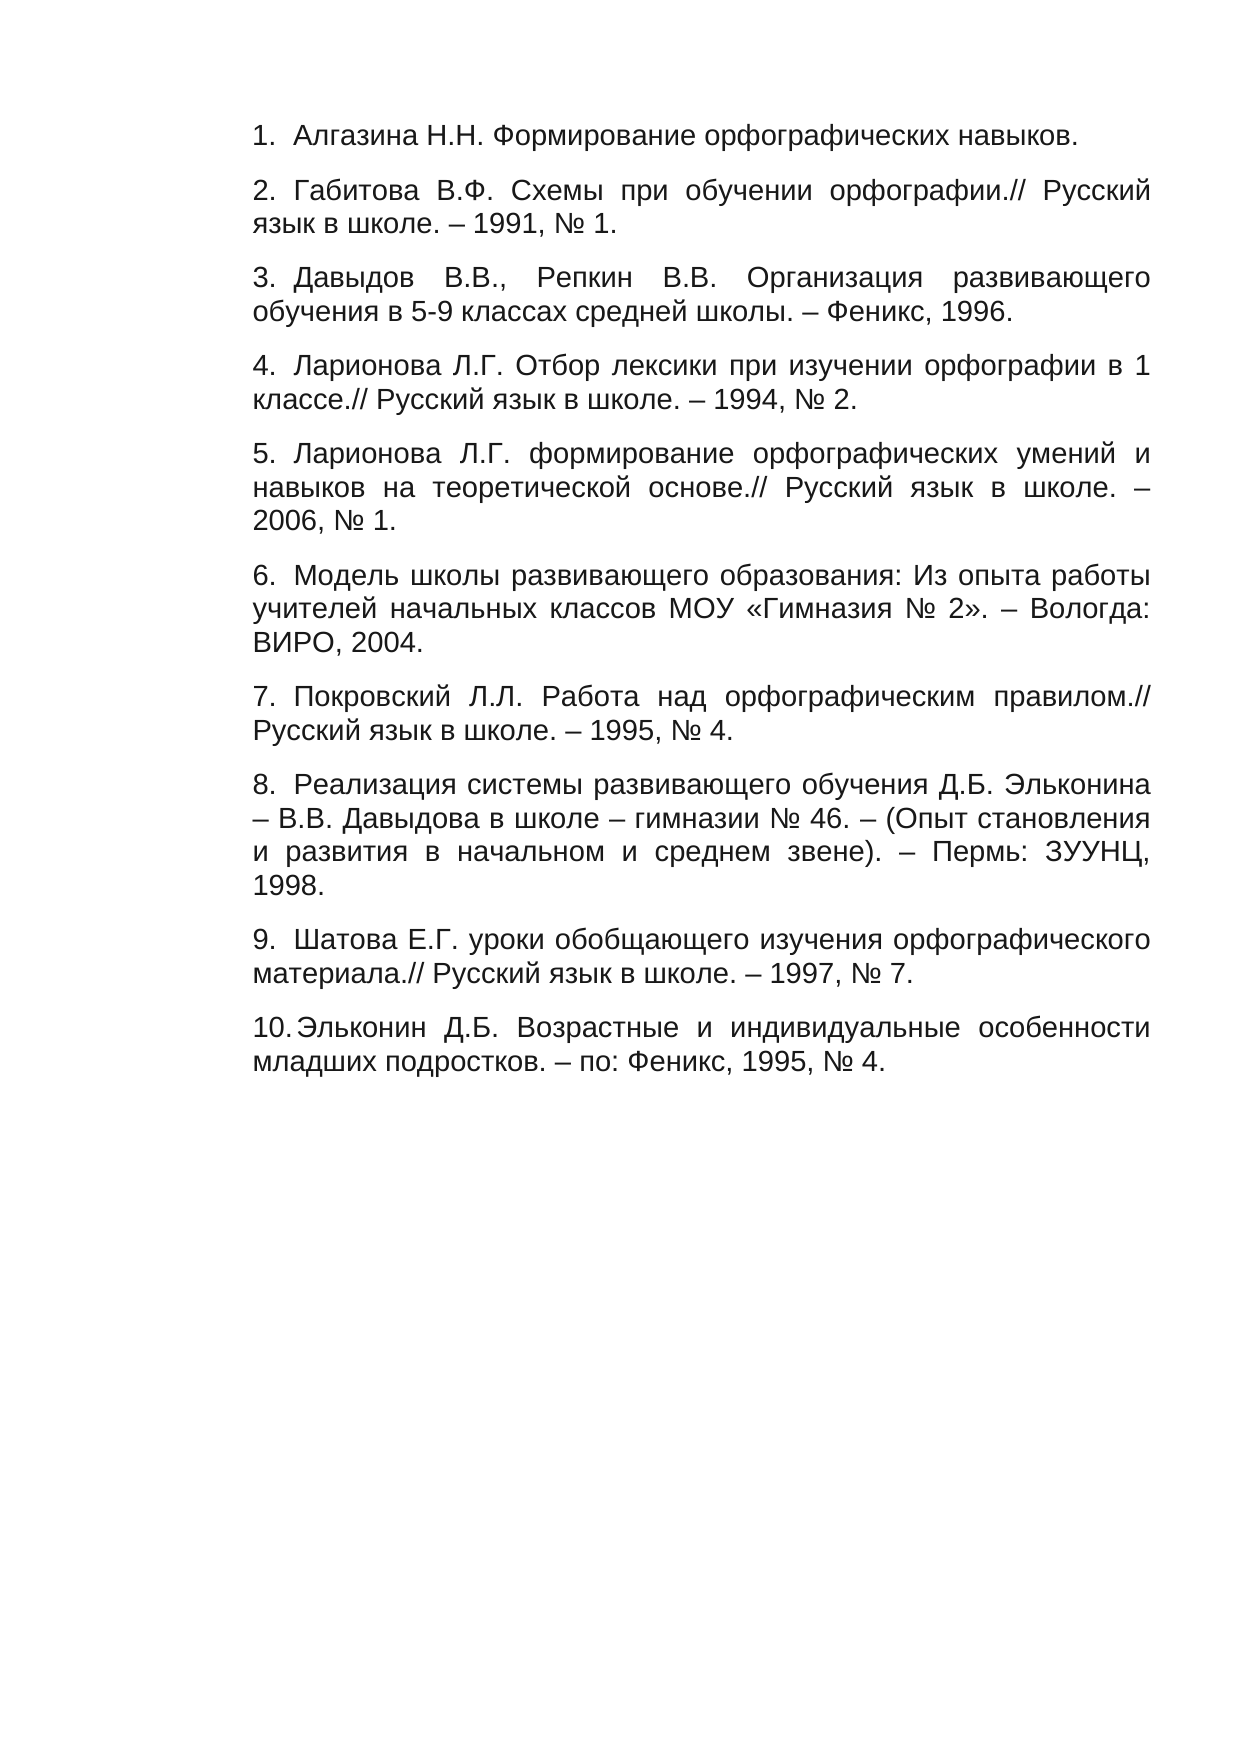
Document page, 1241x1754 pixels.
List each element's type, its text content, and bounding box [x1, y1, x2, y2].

text 9. Шатова Е.Г. уроки обобщающего изучения орфографического материала.// Русский язык в школе. – 1997, № 7. [252, 922, 1152, 989]
text 4. Ларионова Л.Г. Отбор лексики при изучении орфографии в 1 классе.// Русский язык в школе. – 1994, № 2. [252, 348, 1152, 415]
text 8. Реализация системы развивающего обучения Д.Б. Эльконина – В.В. Давыдова в школе – гимназии № 46. – (Опыт становления и развития в начальном и среднем звене). – Пермь: ЗУУНЦ, 1998. [252, 767, 1152, 901]
text 5. Ларионова Л.Г. формирование орфографических умений и навыков на теоретической основе.// Русский язык в школе. – 2006, № 1. [252, 436, 1152, 537]
text 6. Модель школы развивающего образования: Из опыта работы учителей начальных классов МОУ «Гимназия № 2». – Вологда: ВИРО, 2004. [252, 558, 1152, 658]
text 1. Алгазина Н.Н. Формирование орфографических навыков. [252, 118, 1152, 152]
text 3. Давыдов В.В., Репкин В.В. Организация развивающего обучения в 5-9 классах средней школы. – Феникс, 1996. [252, 260, 1152, 327]
text 7. Покровский Л.Л. Работа над орфографическим правилом.// Русский язык в школе. – 1995, № 4. [252, 679, 1152, 746]
text 2. Габитова В.Ф. Схемы при обучении орфографии.// Русский язык в школе. – 1991, № 1. [252, 172, 1152, 239]
text 10. Эльконин Д.Б. Возрастные и индивидуальные особенности младших подростков. – по: Феникс, 1995, № 4. [252, 1010, 1152, 1077]
